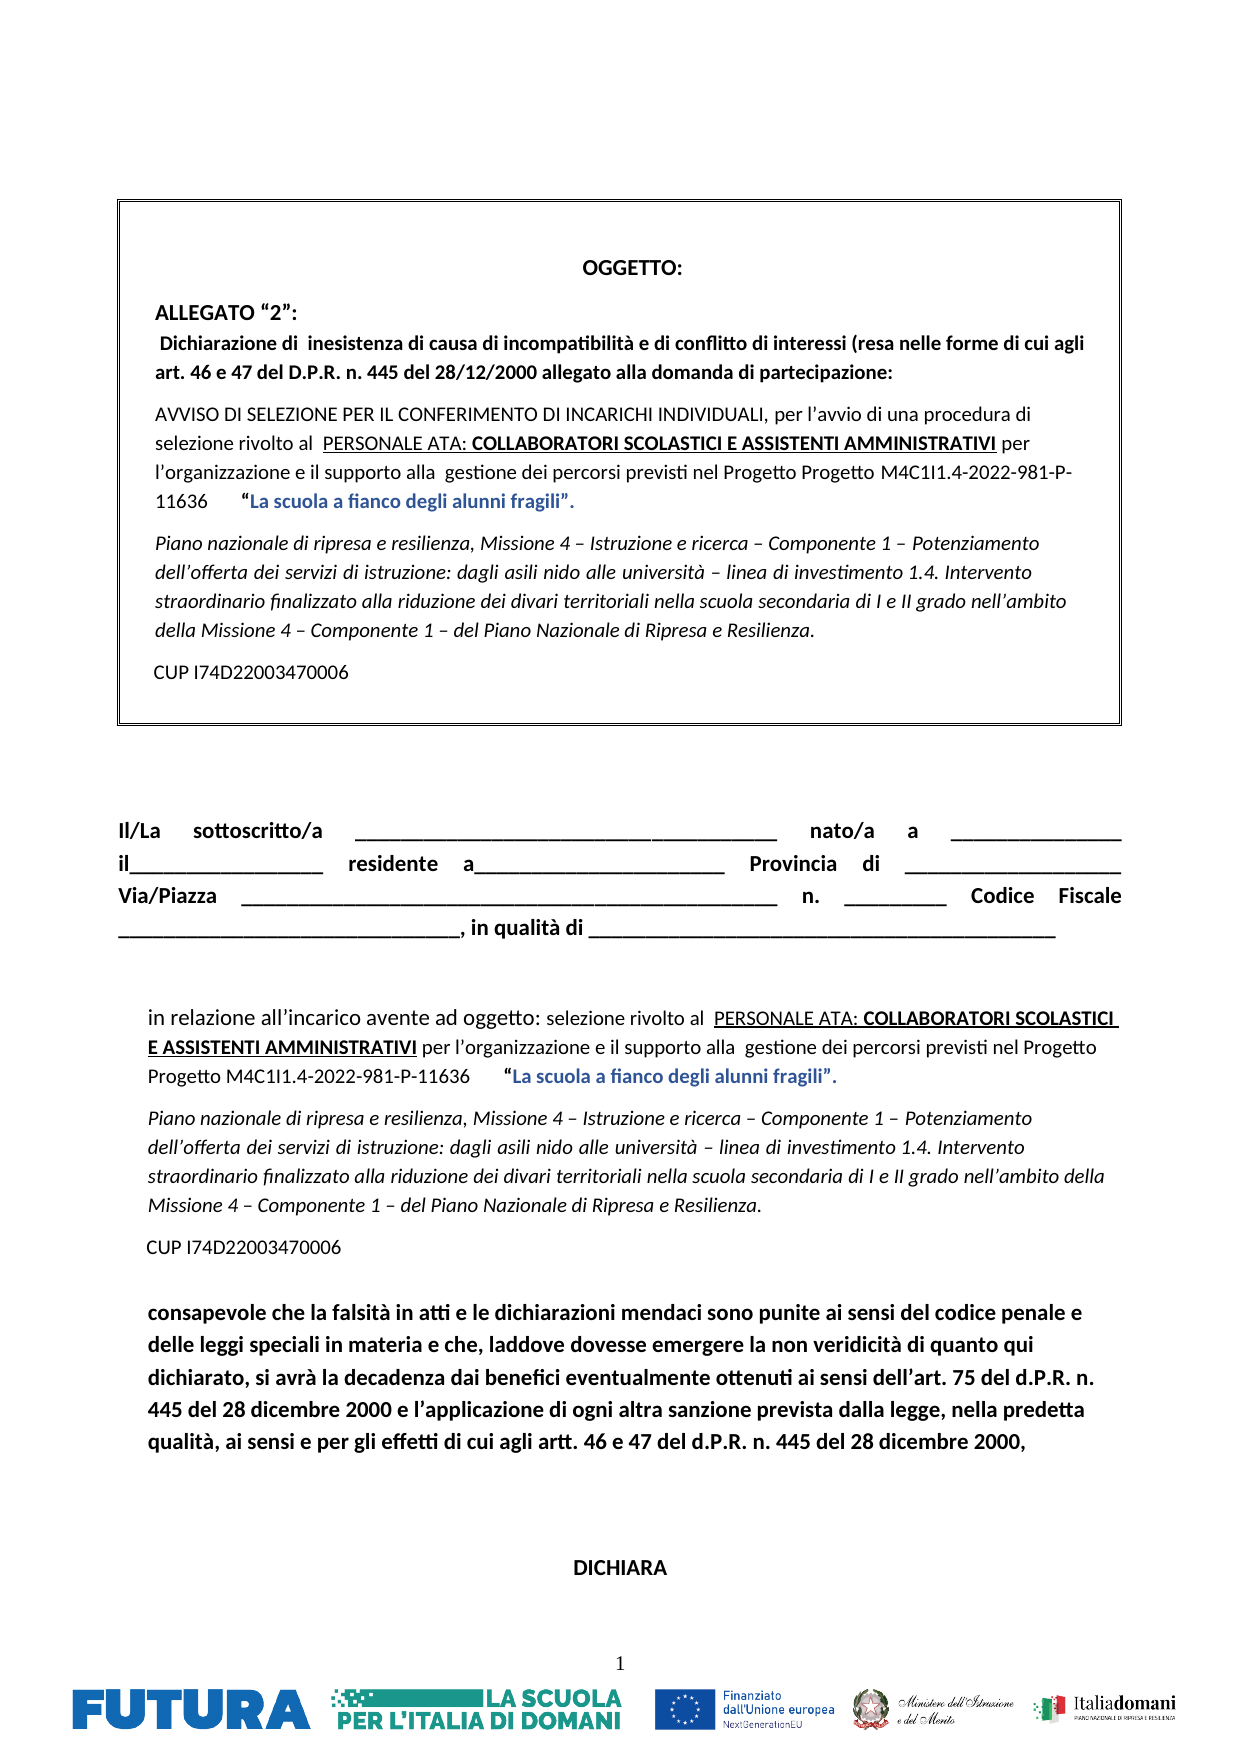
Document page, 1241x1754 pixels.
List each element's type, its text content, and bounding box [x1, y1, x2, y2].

table_header OGGETTO: ALLEGATO “2”: Dichiarazione di inesistenza di causa di incompatibilità e di conflitto di interessi (resa nelle forme di cui agli art. 46 e 47 del D.P.R. n. 445 del 28/12/2000 allegato alla domanda di partecipazione: AVVISO DI SELEZIONE PER IL CONFERIMENTO DI INCARICHI INDIVIDUALI, per l’avvio di una procedura di selezione rivolto al PERSONALE ATA: COLLABORATORI SCOLASTICI E ASSISTENTI AMMINISTRATIVI per l’organizzazione e il supporto alla gestione dei percorsi previsti nel Progetto Progetto M4C1I1.4-2022-981-P-11636 “La scuola a fianco degli alunni fragili”. Piano nazionale di ripresa e resilienza, Missione 4 – Istruzione e ricerca – Componente 1 – Potenziamento dell’offerta dei servizi di istruzione: dagli asili nido alle università – linea di investimento 1.4. Intervento straordinario finalizzato alla riduzione dei divari territoriali nella scuola secondaria di I e II grado nell’ambito della Missione 4 – Componente 1 – del Piano Nazionale di Ripresa e Resilienza. CUP I74D22003470006 [120, 202, 1119, 723]
text Il/La sottoscritto/a _____________________________________ nato/a a _______________ il_________________ residente a______________________ Provincia di ___________________ Via/Piazza _______________________________________________ n. _________ Codice Fiscale ______________________________, in qualità di _________________________________________ [118, 817, 1122, 941]
text CUP I74D22003470006 [118, 1234, 1122, 1260]
text consapevole che la falsità in atti e le dichiarazioni mendaci sono punite ai sensi del codice penale e delle leggi speciali in materia e che, laddove dovesse emergere la non veridicità di quanto qui dichiarato, si avrà la decadenza dai benefici eventualmente ottenuti ai sensi dell’art. 75 del d.P.R. n. 445 del 28 dicembre 2000 e l’applicazione di ogni altra sanzione prevista dalla legge, nella predetta qualità, ai sensi e per gli effetti di cui agli artt. 46 e 47 del d.P.R. n. 445 del 28 dicembre 2000, [148, 1298, 1119, 1455]
text Piano nazionale di ripresa e resilienza, Missione 4 – Istruzione e ricerca – Componente 1 – Potenziamento dell’offerta dei servizi di istruzione: dagli asili nido alle università – linea di investimento 1.4. Intervento straordinario finalizzato alla riduzione dei divari territoriali nella scuola secondaria di I e II grado nell’ambito della Missione 4 – Componente 1 – del Piano Nazionale di Ripresa e Resilienza. [148, 1105, 1119, 1218]
text in relazione all’incarico avente ad oggetto: selezione rivolto al PERSONALE ATA: COLLABORATORI SCOLASTICI E ASSISTENTI AMMINISTRATIVI per l’organizzazione e il supporto alla gestione dei percorsi previsti nel Progetto Progetto M4C1I1.4-2022-981-P-11636 “La scuola a fianco degli alunni fragili”. [148, 1003, 1119, 1089]
text DICHIARA [118, 1553, 1122, 1581]
picture [71, 1686, 1178, 1733]
